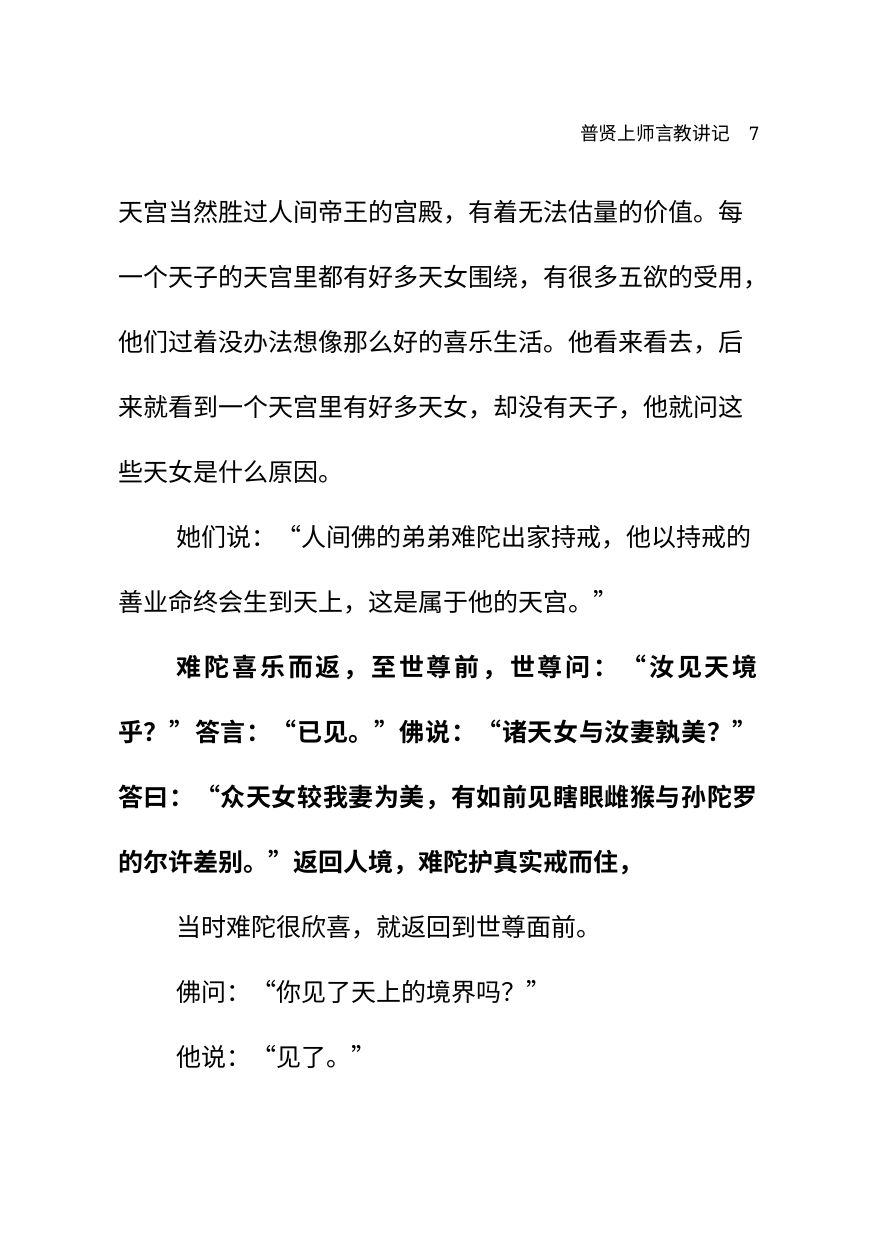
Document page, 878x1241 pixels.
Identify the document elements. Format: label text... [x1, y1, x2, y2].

text 他说：“见了。” [118, 1023, 759, 1088]
text 当时难陀很欣喜，就返回到世尊面前。 [118, 893, 759, 958]
text 佛问：“你见了天上的境界吗？” [118, 958, 759, 1023]
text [118, 178, 759, 503]
text 难陀喜乐而返，至世尊前，世尊问：“汝见天境乎？”答言：“已见。”佛说：“诸天女与汝妻孰美？”答曰：“众天女较我妻为美，有如前见瞎眼雌猴与孙陀罗的尔许差别。”返回人境，难陀护真实戒而住， [118, 633, 759, 893]
text 她们说：“人间佛的弟弟难陀出家持戒，他以持戒的善业命终会生到天上，这是属于他的天宫。” [118, 503, 759, 633]
